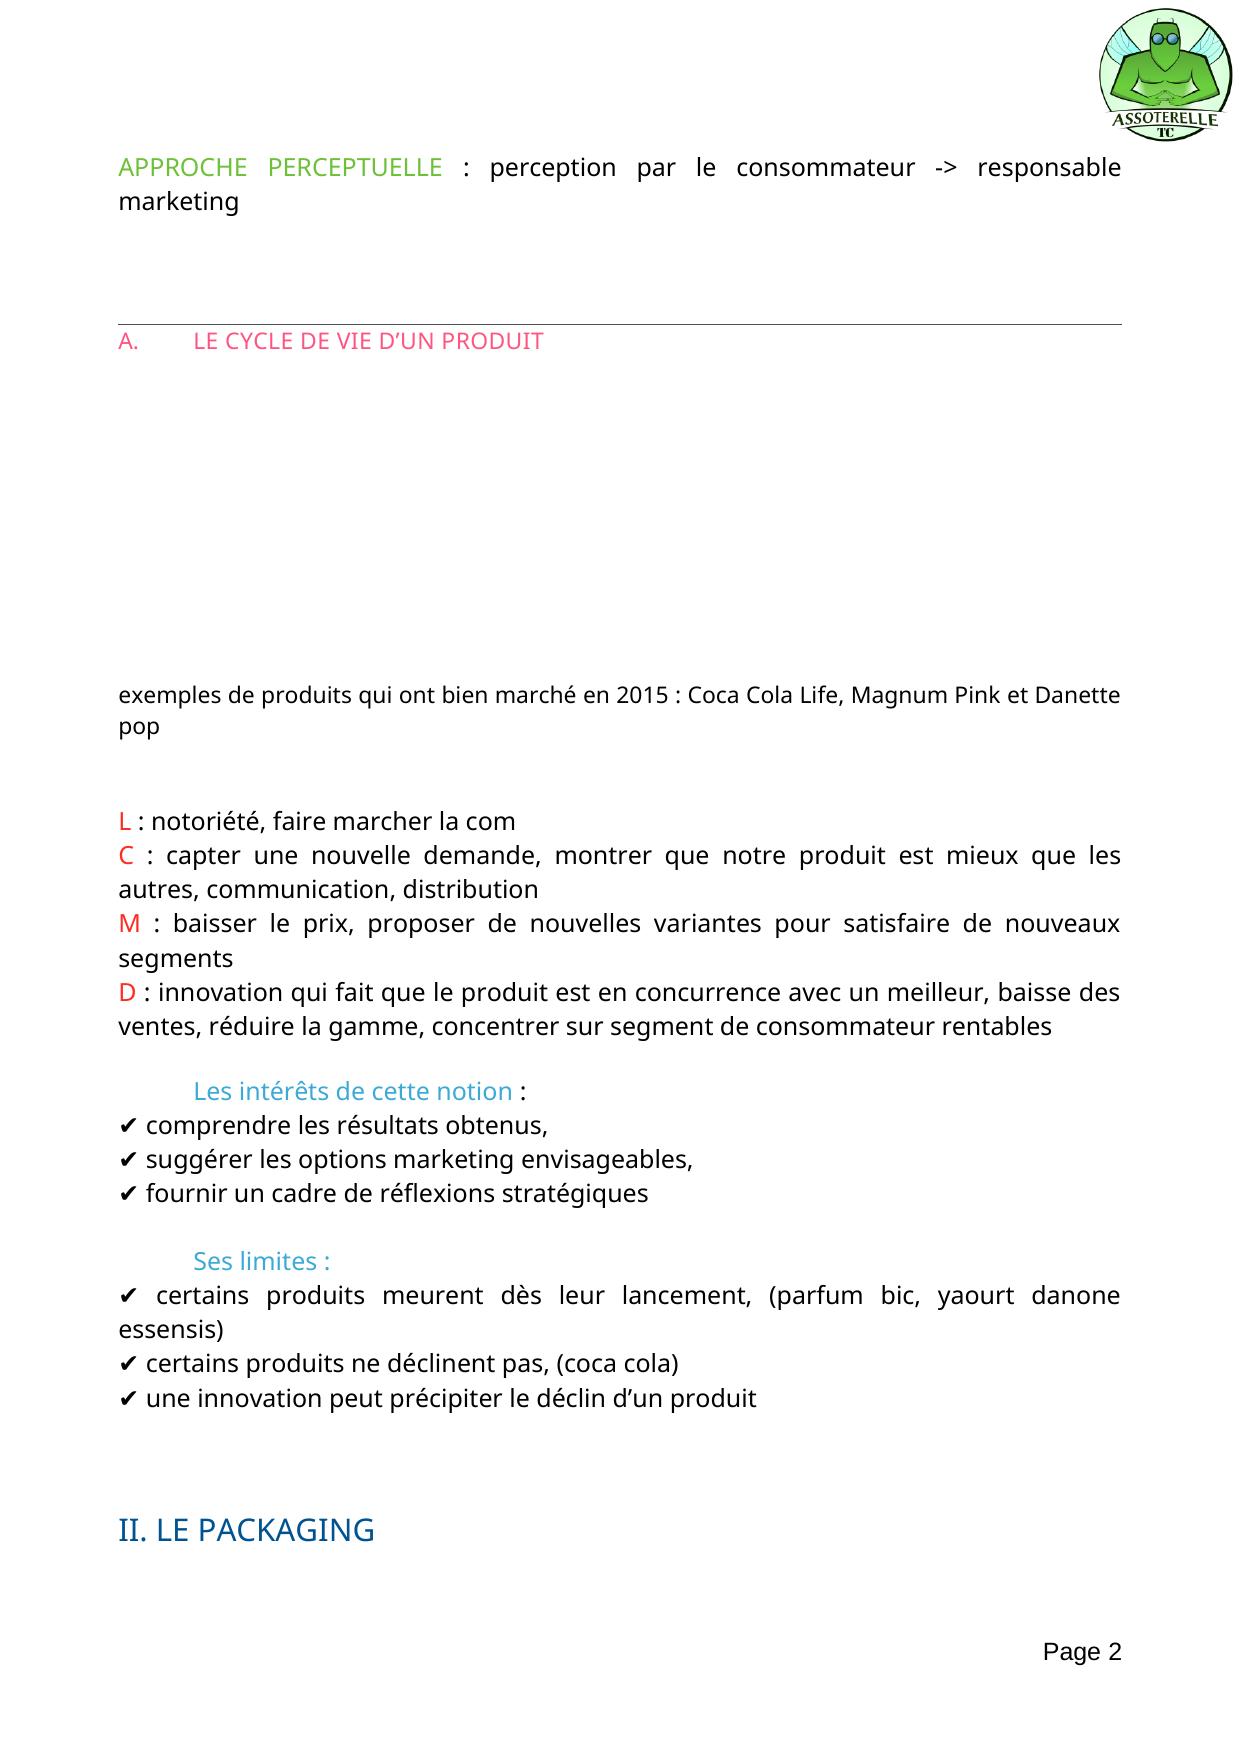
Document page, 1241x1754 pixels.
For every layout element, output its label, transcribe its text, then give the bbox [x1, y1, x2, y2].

text ✔︎ certains produits ne déclinent pas, (coca cola) [118, 1346, 1122, 1380]
list LE PACKAGING [118, 1508, 1122, 1551]
picture [1090, 0, 1240, 150]
text ✔︎ une innovation peut précipiter le déclin d’un produit [118, 1380, 1122, 1414]
text ✔︎ fournir un cadre de réflexions stratégiques [118, 1176, 1122, 1210]
text L : notoriété, faire marcher la com [118, 804, 1122, 838]
text D : innovation qui fait que le produit est en concurrence avec un meilleur, baisse des ventes, réduire la gamme, concentrer sur segment de consommateur rentables [118, 974, 1122, 1042]
text ✔︎ comprendre les résultats obtenus, [118, 1108, 1122, 1142]
text ✔︎ suggérer les options marketing envisageables, [118, 1142, 1122, 1176]
text M : baisser le prix, proposer de nouvelles variantes pour satisfaire de nouveaux segments [118, 906, 1122, 974]
text Les intérêts de cette notion : [118, 1074, 1122, 1108]
text APPROCHE PERCEPTUELLE : perception par le consommateur -> responsable marketing [118, 118, 1122, 218]
text Ses limites : [118, 1244, 1122, 1278]
text C : capter une nouvelle demande, montrer que notre produit est mieux que les autres, communication, distribution [118, 838, 1122, 906]
text ✔︎ certains produits meurent dès leur lancement, (parfum bic, yaourt danone essensis) [118, 1278, 1122, 1346]
list LE CYCLE DE VIE D’UN PRODUIT [118, 325, 1122, 356]
text exemples de produits qui ont bien marché en 2015 : Coca Cola Life, Magnum Pink et Danette pop [118, 679, 1122, 741]
